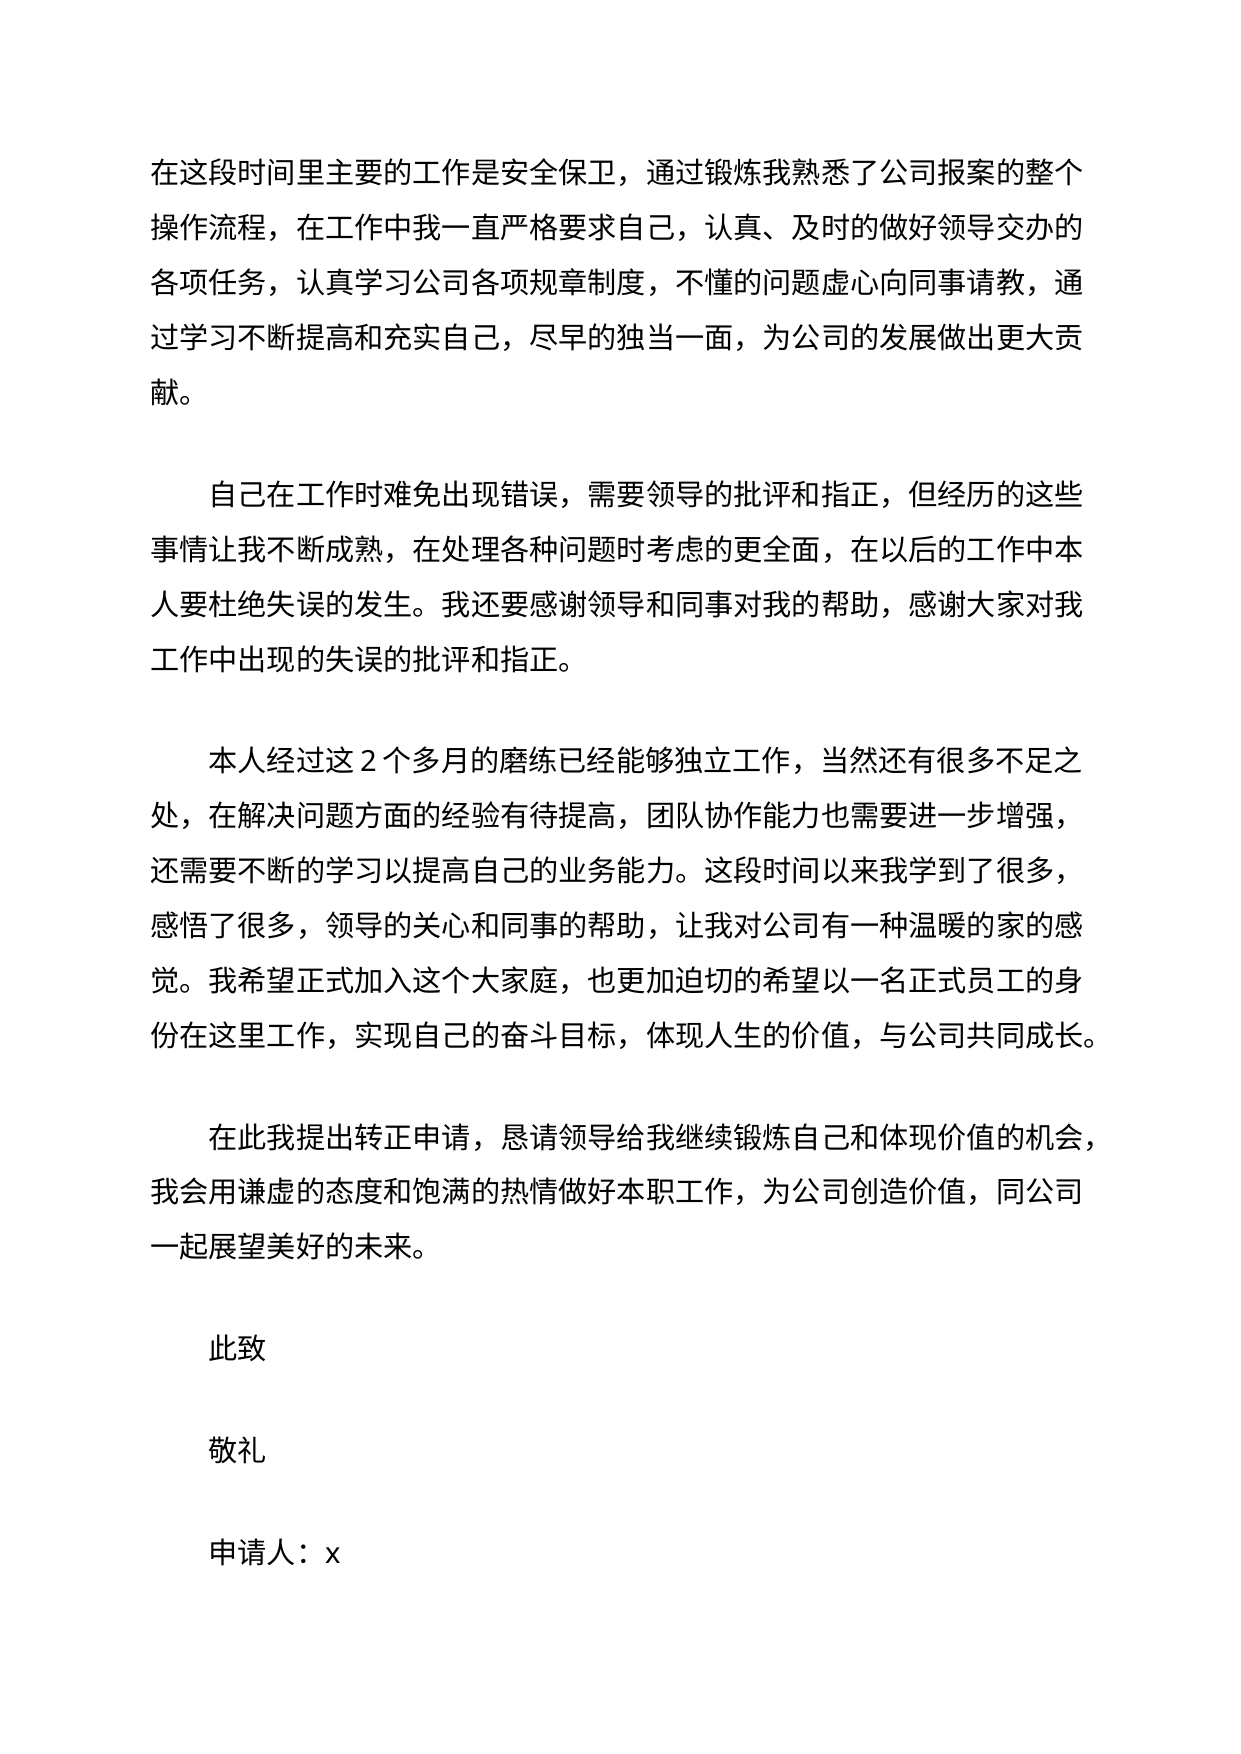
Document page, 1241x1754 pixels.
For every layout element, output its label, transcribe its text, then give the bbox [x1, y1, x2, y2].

text 申请人：x [150, 1529, 1090, 1572]
text 在此我提出转正申请，恳请领导给我继续锻炼自己和体现价值的机会，我会用谦虚的态度和饱满的热情做好本职工作，为公司创造价值，同公司一起展望美好的未来。 [150, 1114, 1090, 1266]
text 此致 [150, 1326, 1090, 1368]
text 自己在工作时难免出现错误，需要领导的批评和指正，但经历的这些事情让我不断成熟，在处理各种问题时考虑的更全面，在以后的工作中本人要杜绝失误的发生。我还要感谢领导和同事对我的帮助，感谢大家对我工作中出现的失误的批评和指正。 [150, 471, 1090, 678]
text 敬礼 [150, 1427, 1090, 1470]
text 本人经过这2个多月的磨练已经能够独立工作，当然还有很多不足之处，在解决问题方面的经验有待提高，团队协作能力也需要进一步增强，还需要不断的学习以提高自己的业务能力。这段时间以来我学到了很多，感悟了很多，领导的关心和同事的帮助，让我对公司有一种温暖的家的感觉。我希望正式加入这个大家庭，也更加迫切的希望以一名正式员工的身份在这里工作，实现自己的奋斗目标，体现人生的价值，与公司共同成长。 [150, 738, 1090, 1055]
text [150, 150, 1090, 412]
